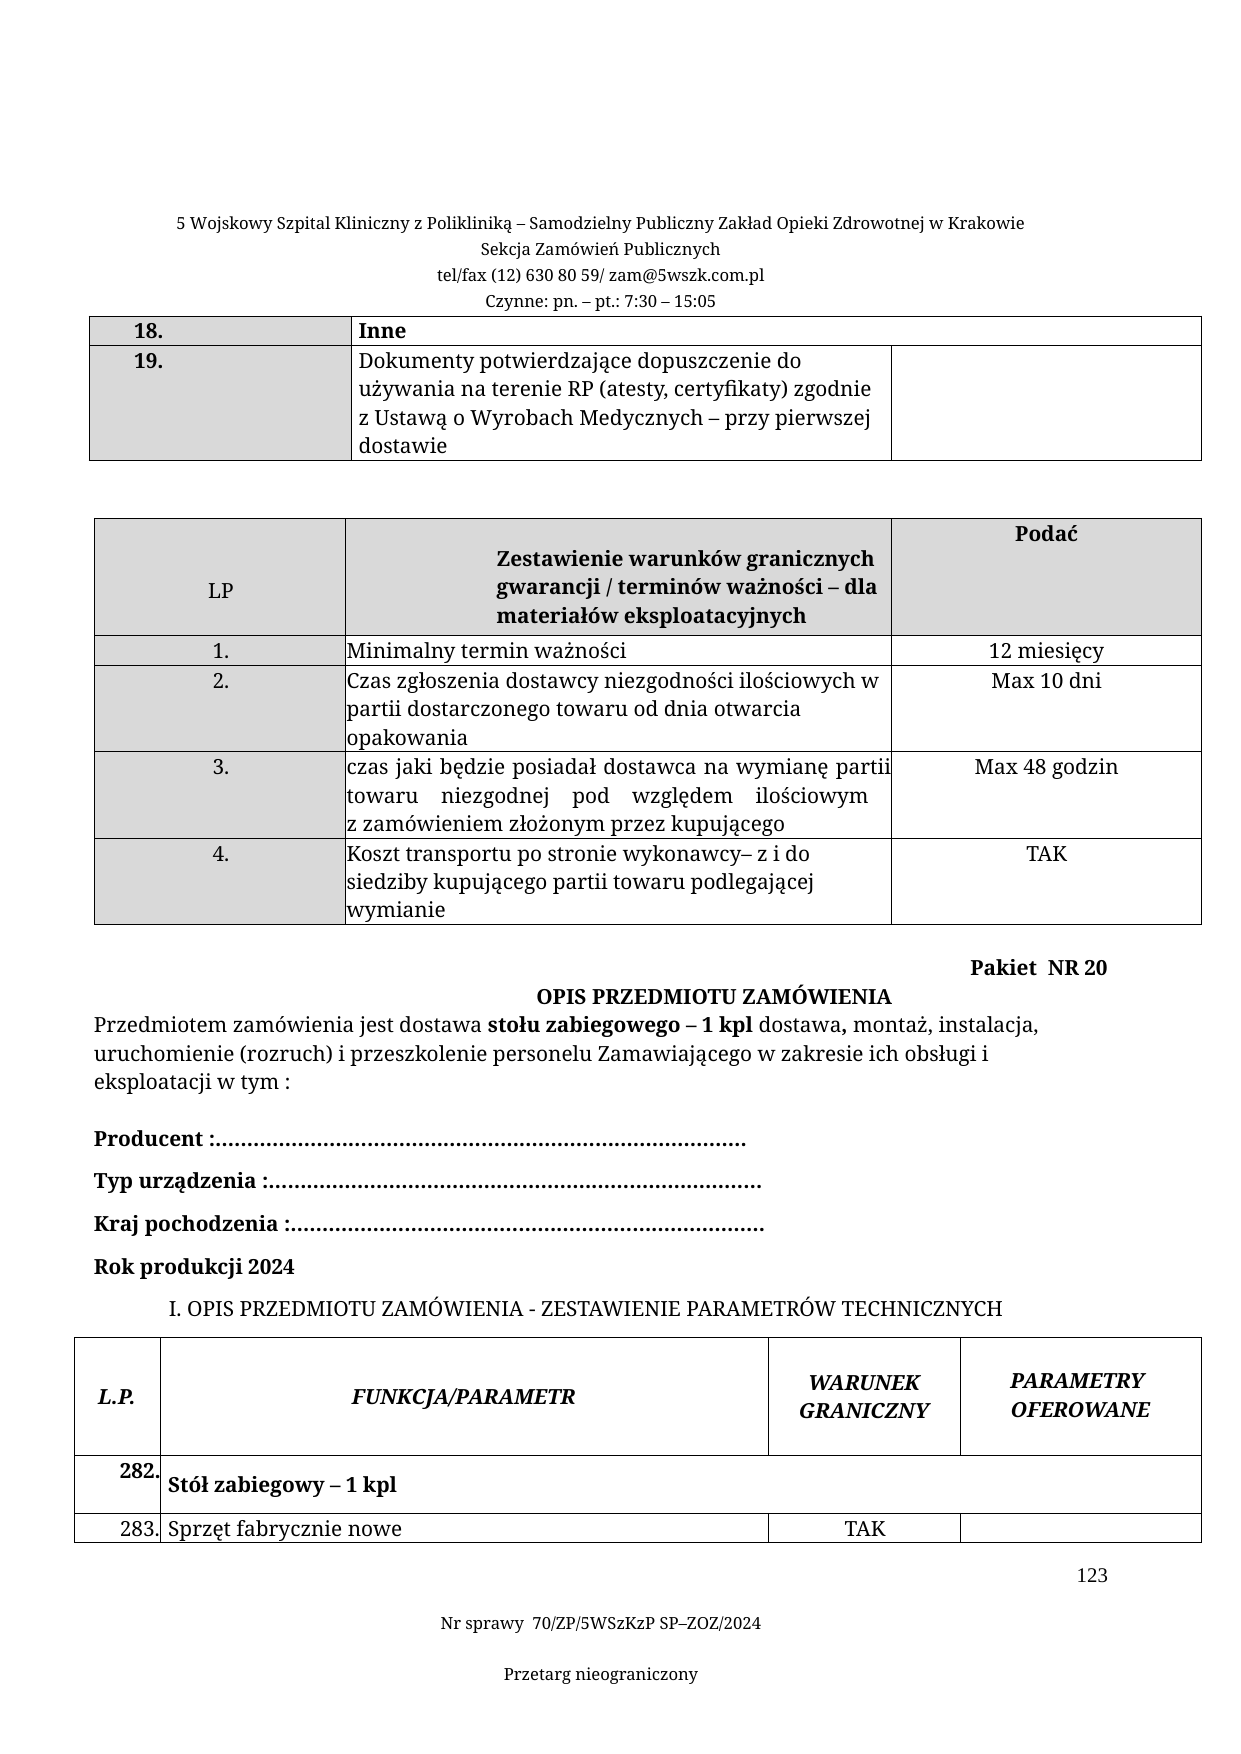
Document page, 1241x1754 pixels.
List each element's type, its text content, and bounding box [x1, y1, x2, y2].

text Rok produkcji 2024 [94, 1252, 1107, 1280]
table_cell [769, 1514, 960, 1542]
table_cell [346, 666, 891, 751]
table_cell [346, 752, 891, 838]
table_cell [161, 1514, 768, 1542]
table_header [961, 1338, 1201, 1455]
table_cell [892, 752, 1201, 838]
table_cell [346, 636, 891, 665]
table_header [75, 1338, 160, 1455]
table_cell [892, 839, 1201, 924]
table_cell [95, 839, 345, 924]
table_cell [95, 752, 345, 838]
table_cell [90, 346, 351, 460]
text Typ urządzenia :…………………………………………………………………… [94, 1167, 1107, 1195]
text I. OPIS PRZEDMIOTU ZAMÓWIENIA - ZESTAWIENIE PARAMETRÓW TECHNICZNYCH [169, 1294, 1107, 1323]
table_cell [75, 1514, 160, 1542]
text OPIS PRZEDMIOTU ZAMÓWIENIA [462, 982, 1107, 1010]
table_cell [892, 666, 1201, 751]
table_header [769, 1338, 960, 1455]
subtitle Pakiet NR 20 [94, 953, 1107, 982]
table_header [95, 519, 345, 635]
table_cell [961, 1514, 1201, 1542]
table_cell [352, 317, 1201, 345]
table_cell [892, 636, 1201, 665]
text Kraj pochodzenia :………………………………………………………………… [94, 1209, 1107, 1238]
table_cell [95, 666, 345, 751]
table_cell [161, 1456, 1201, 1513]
text Producent :………………………………………………………………………… [94, 1124, 1107, 1152]
text Przedmiotem zamówienia jest dostawa stołu zabiegowego – 1 kpl dostawa, montaż, instalacja, uruchomienie (rozruch) i przeszkolenie personelu Zamawiającego w zakresie ich obsługi i eksploatacji w tym : [94, 1010, 1107, 1096]
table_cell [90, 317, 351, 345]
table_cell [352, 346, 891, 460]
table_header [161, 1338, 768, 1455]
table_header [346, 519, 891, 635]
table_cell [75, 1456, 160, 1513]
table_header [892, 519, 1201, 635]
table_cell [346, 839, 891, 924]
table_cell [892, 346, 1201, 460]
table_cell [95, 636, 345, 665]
